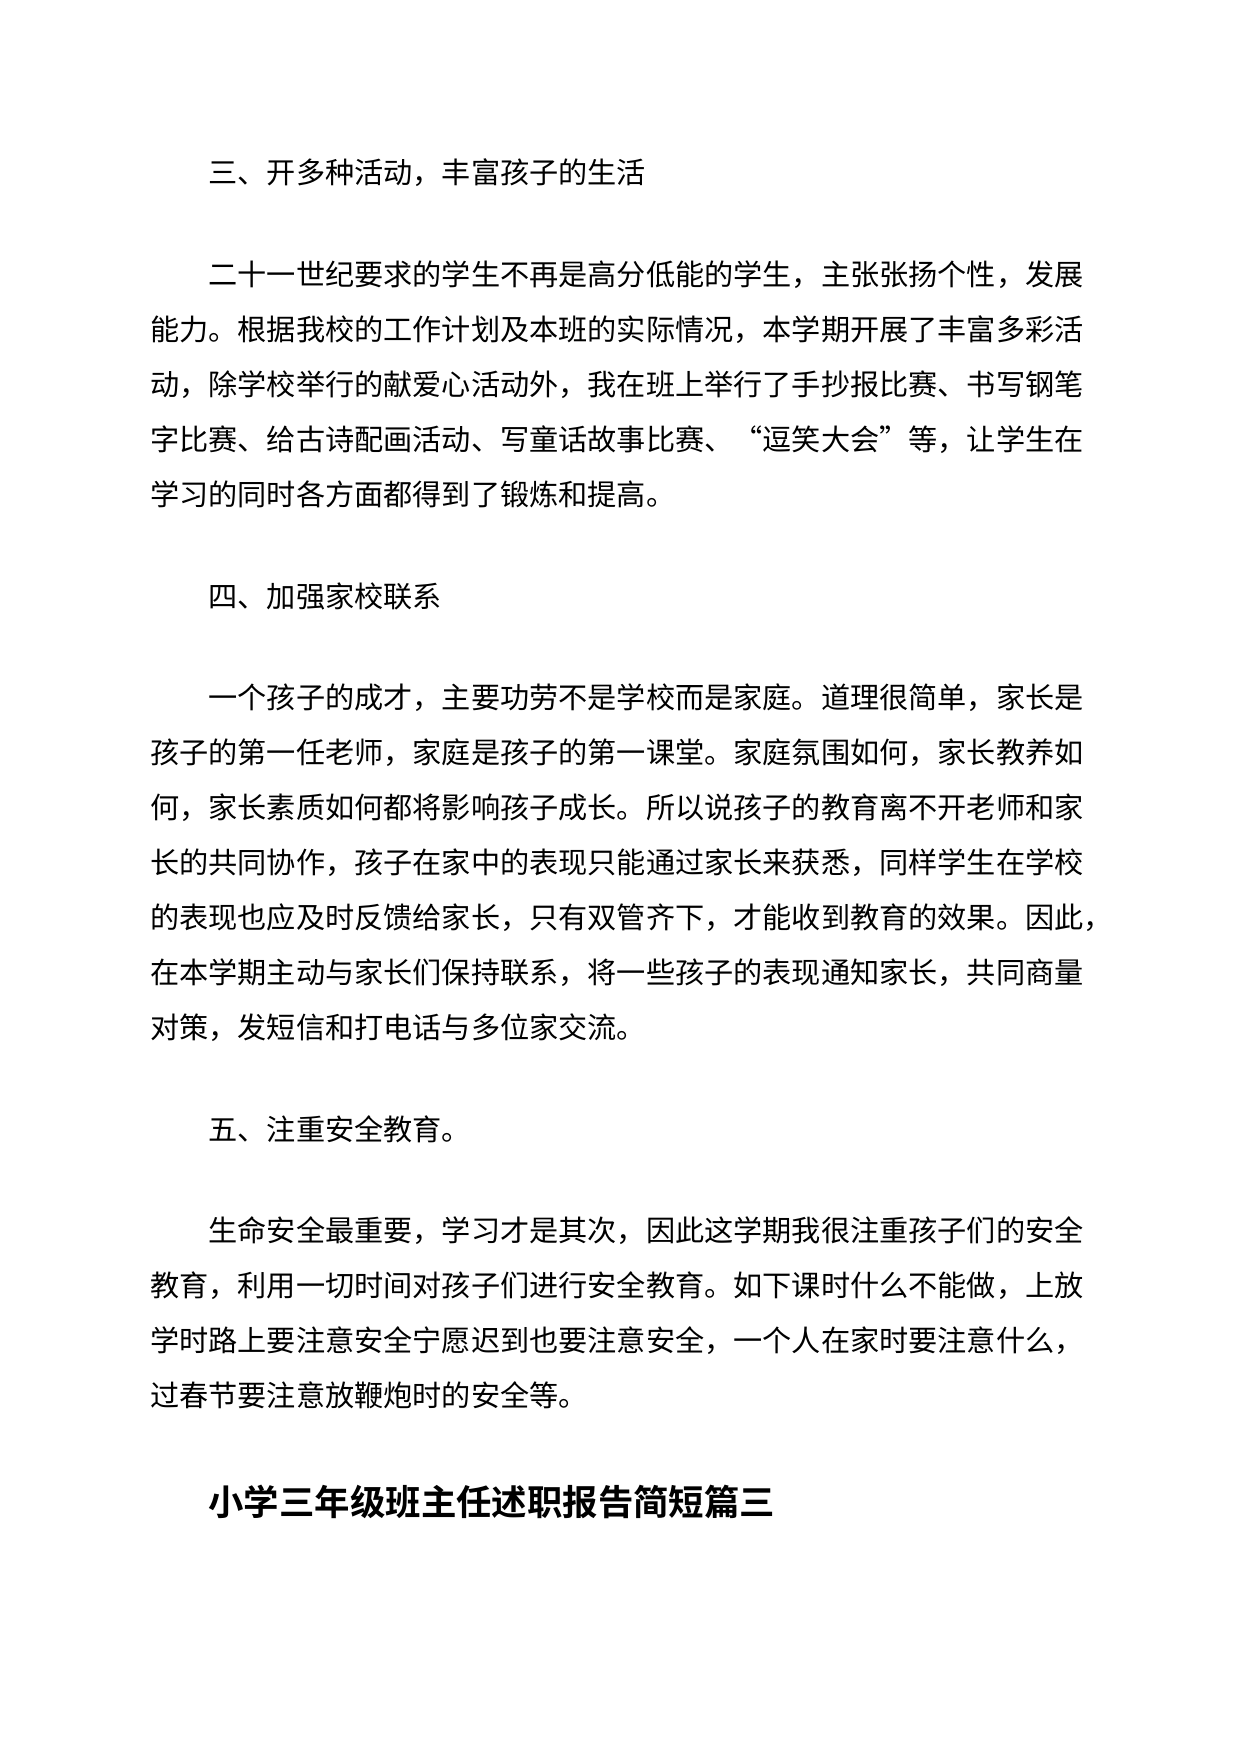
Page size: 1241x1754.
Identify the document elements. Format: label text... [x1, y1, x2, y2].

text 生命安全最重要，学习才是其次，因此这学期我很注重孩子们的安全教育，利用一切时间对孩子们进行安全教育。如下课时什么不能做，上放学时路上要注意安全宁愿迟到也要注意安全，一个人在家时要注意什么，过春节要注意放鞭炮时的安全等。 [150, 1208, 1090, 1415]
text 二十一世纪要求的学生不再是高分低能的学生，主张张扬个性，发展能力。根据我校的工作计划及本班的实际情况，本学期开展了丰富多彩活动，除学校举行的献爱心活动外，我在班上举行了手抄报比赛、书写钢笔字比赛、给古诗配画活动、写童话故事比赛、“逗笑大会”等，让学生在学习的同时各方面都得到了锻炼和提高。 [150, 252, 1090, 514]
text 四、加强家校联系 [150, 573, 1090, 615]
text 小学三年级班主任述职报告简短篇三 [150, 1474, 1090, 1526]
text 三、开多种活动，丰富孩子的生活 [150, 150, 1090, 192]
text 五、注重安全教育。 [150, 1106, 1090, 1148]
text 一个孩子的成才，主要功劳不是学校而是家庭。道理很简单，家长是孩子的第一任老师，家庭是孩子的第一课堂。家庭氛围如何，家长教养如何，家长素质如何都将影响孩子成长。所以说孩子的教育离不开老师和家长的共同协作，孩子在家中的表现只能通过家长来获悉，同样学生在学校的表现也应及时反馈给家长，只有双管齐下，才能收到教育的效果。因此，在本学期主动与家长们保持联系，将一些孩子的表现通知家长，共同商量对策，发短信和打电话与多位家交流。 [150, 675, 1090, 1047]
